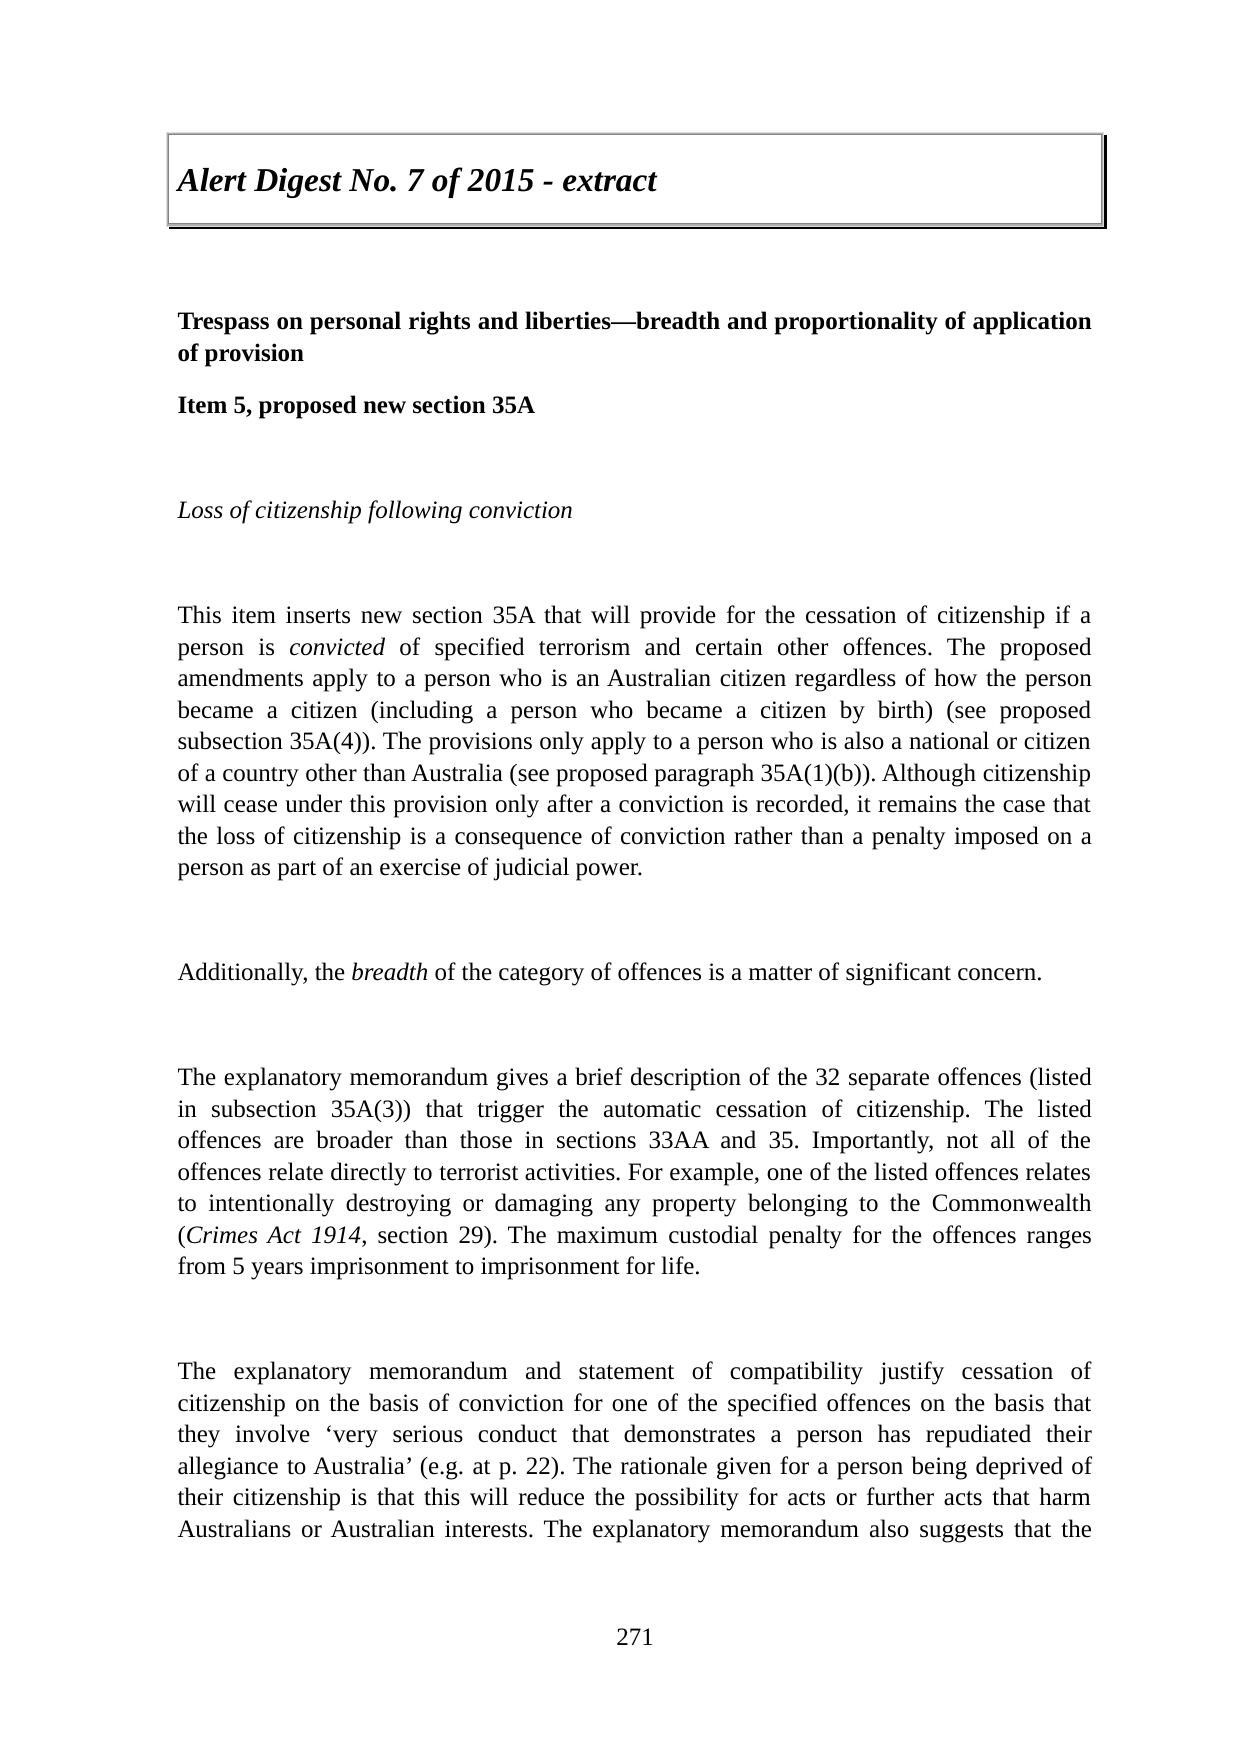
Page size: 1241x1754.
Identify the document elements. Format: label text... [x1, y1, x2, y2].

text This item inserts new section 35A that will provide for the cessation of citizenship if a person is convicted of specified terrorism and certain other offences. The proposed amendments apply to a person who is an Australian citizen regardless of how the person became a citizen (including a person who became a citizen by birth) (see proposed subsection 35A(4)). The provisions only apply to a person who is also a national or citizen of a country other than Australia (see proposed paragraph 35A(1)(b)). Although citizenship will cease under this provision only after a conviction is recorded, it remains the case that the loss of citizenship is a consequence of conviction rather than a penalty imposed on a person as part of an exercise of judicial power. [177, 600, 1092, 881]
text Trespass on personal rights and liberties—breadth and proportionality of application of provision [177, 306, 1092, 367]
text Loss of citizenship following conviction [177, 495, 1092, 524]
text Additionally, the breadth of the category of offences is a matter of significant concern. [177, 957, 1092, 986]
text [177, 1356, 1092, 1543]
text Alert Digest No. 7 of 2015 - extract [169, 135, 1101, 223]
text Item 5, proposed new section 35A [177, 390, 1092, 419]
text The explanatory memorandum gives a brief description of the 32 separate offences (listed in subsection 35A(3)) that trigger the automatic cessation of citizenship. The listed offences are broader than those in sections 33AA and 35. Importantly, not all of the offences relate directly to terrorist activities. For example, one of the listed offences relates to intentionally destroying or damaging any property belonging to the Commonwealth (Crimes Act 1914, section 29). The maximum custodial penalty for the offences ranges from 5 years imprisonment to imprisonment for life. [177, 1062, 1092, 1280]
